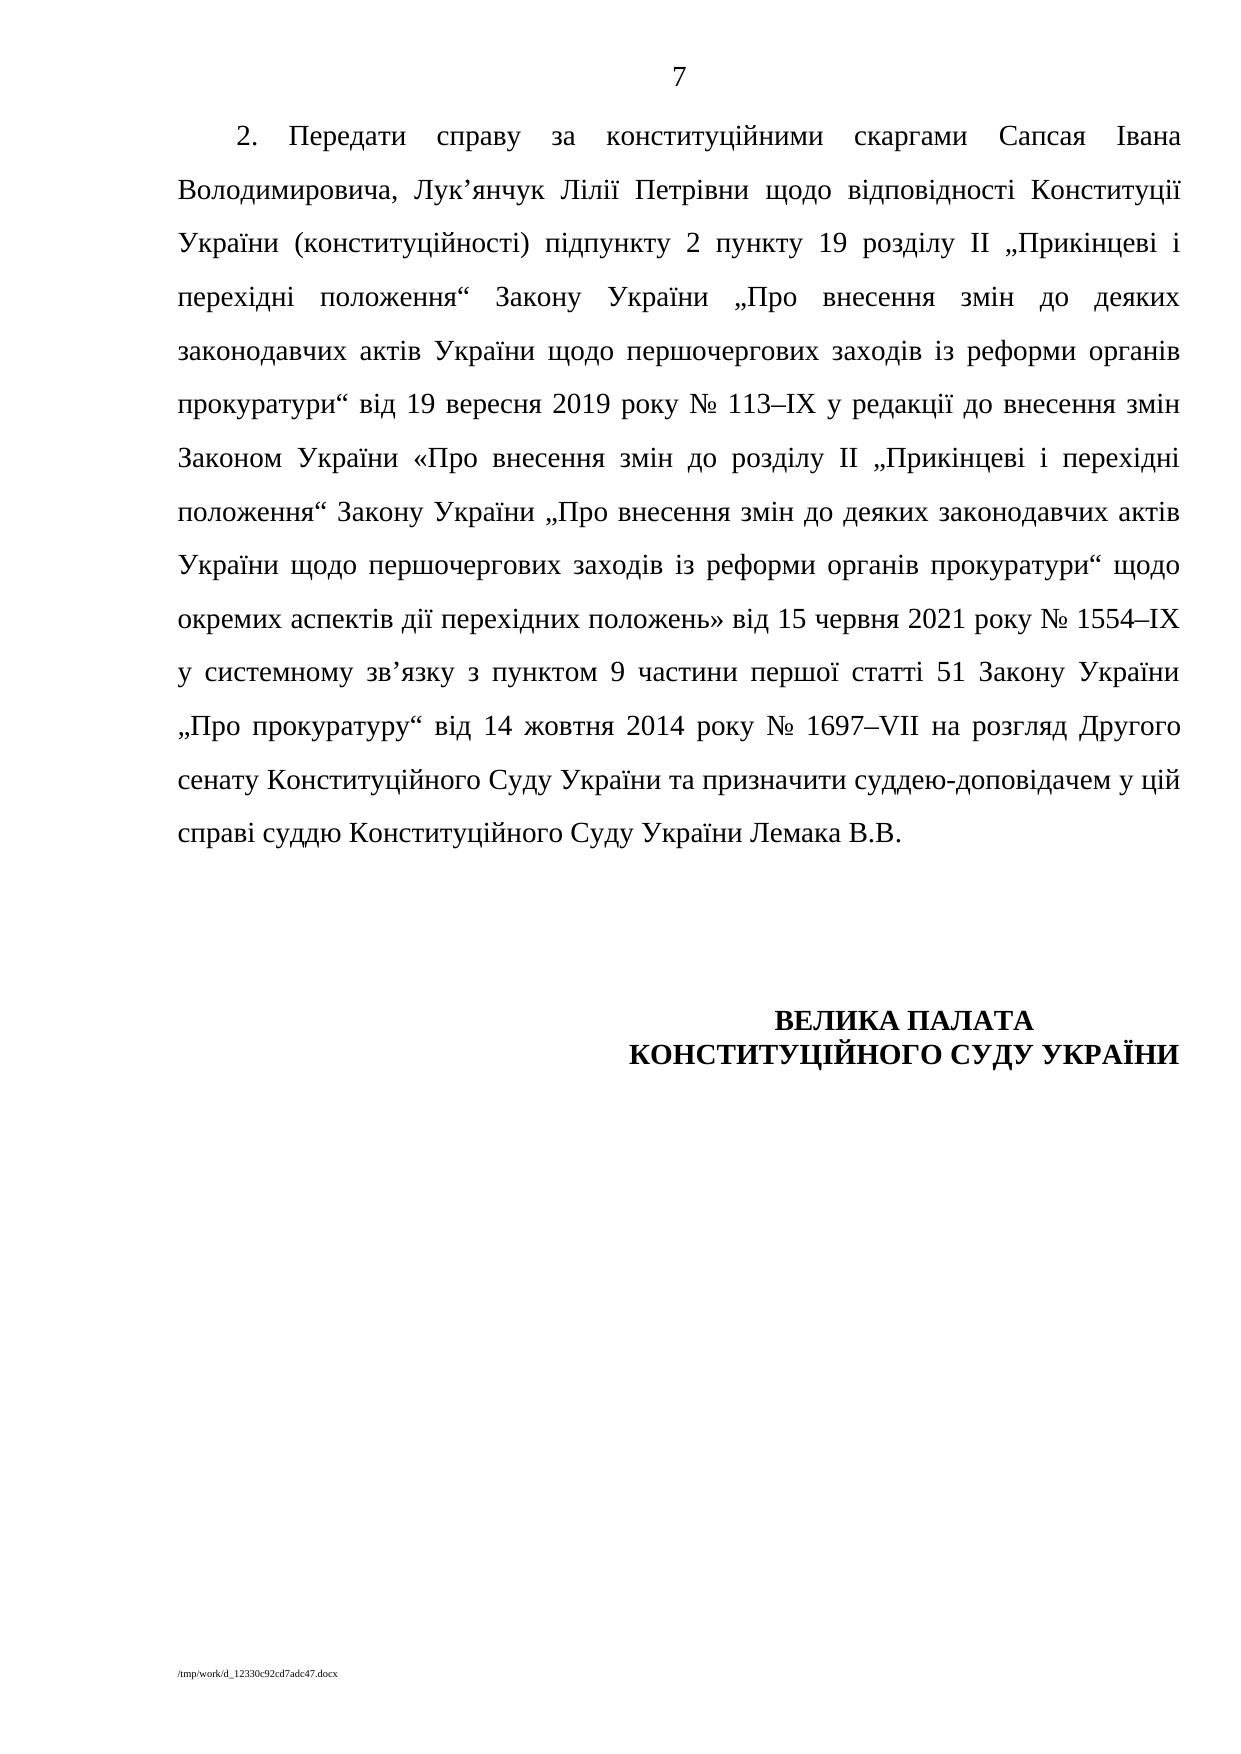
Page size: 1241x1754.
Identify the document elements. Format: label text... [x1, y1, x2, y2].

text Конституційного Суду України [627, 1037, 1181, 1070]
text 2. Передати справу за конституційними скаргами Сапсая Івана Володимировича, Лук’янчук Лілії Петрівни щодо відповідності Конституції України (конституційності) підпункту 2 пункту 19 розділу ІІ „Прикінцеві і перехідні положення“ Закону України „Про внесення змін до деяких законодавчих актів України щодо першочергових заходів із реформи органів прокуратури“ від 19 вересня 2019 року № 113–IX у редакції до внесення змін Законом України «Про внесення змін до розділу II „Прикінцеві і перехідні положення“ Закону України „Про внесення змін до деяких законодавчих актів України щодо першочергових заходів із реформи органів прокуратури“ щодо окремих аспектів дії перехідних положень» від 15 червня 2021 року № 1554–IX у системному зв’язку з пунктом 9 частини першої статті 51 Закону України „Про прокуратуру“ від 14 жовтня 2014 року № 1697–VII на розгляд Другого сенату Конституційного Суду України та призначити суддею-доповідачем у цій справі суддю Конституційного Суду України Лемака В.В. [177, 118, 1181, 849]
text Велика палата [627, 1003, 1181, 1037]
